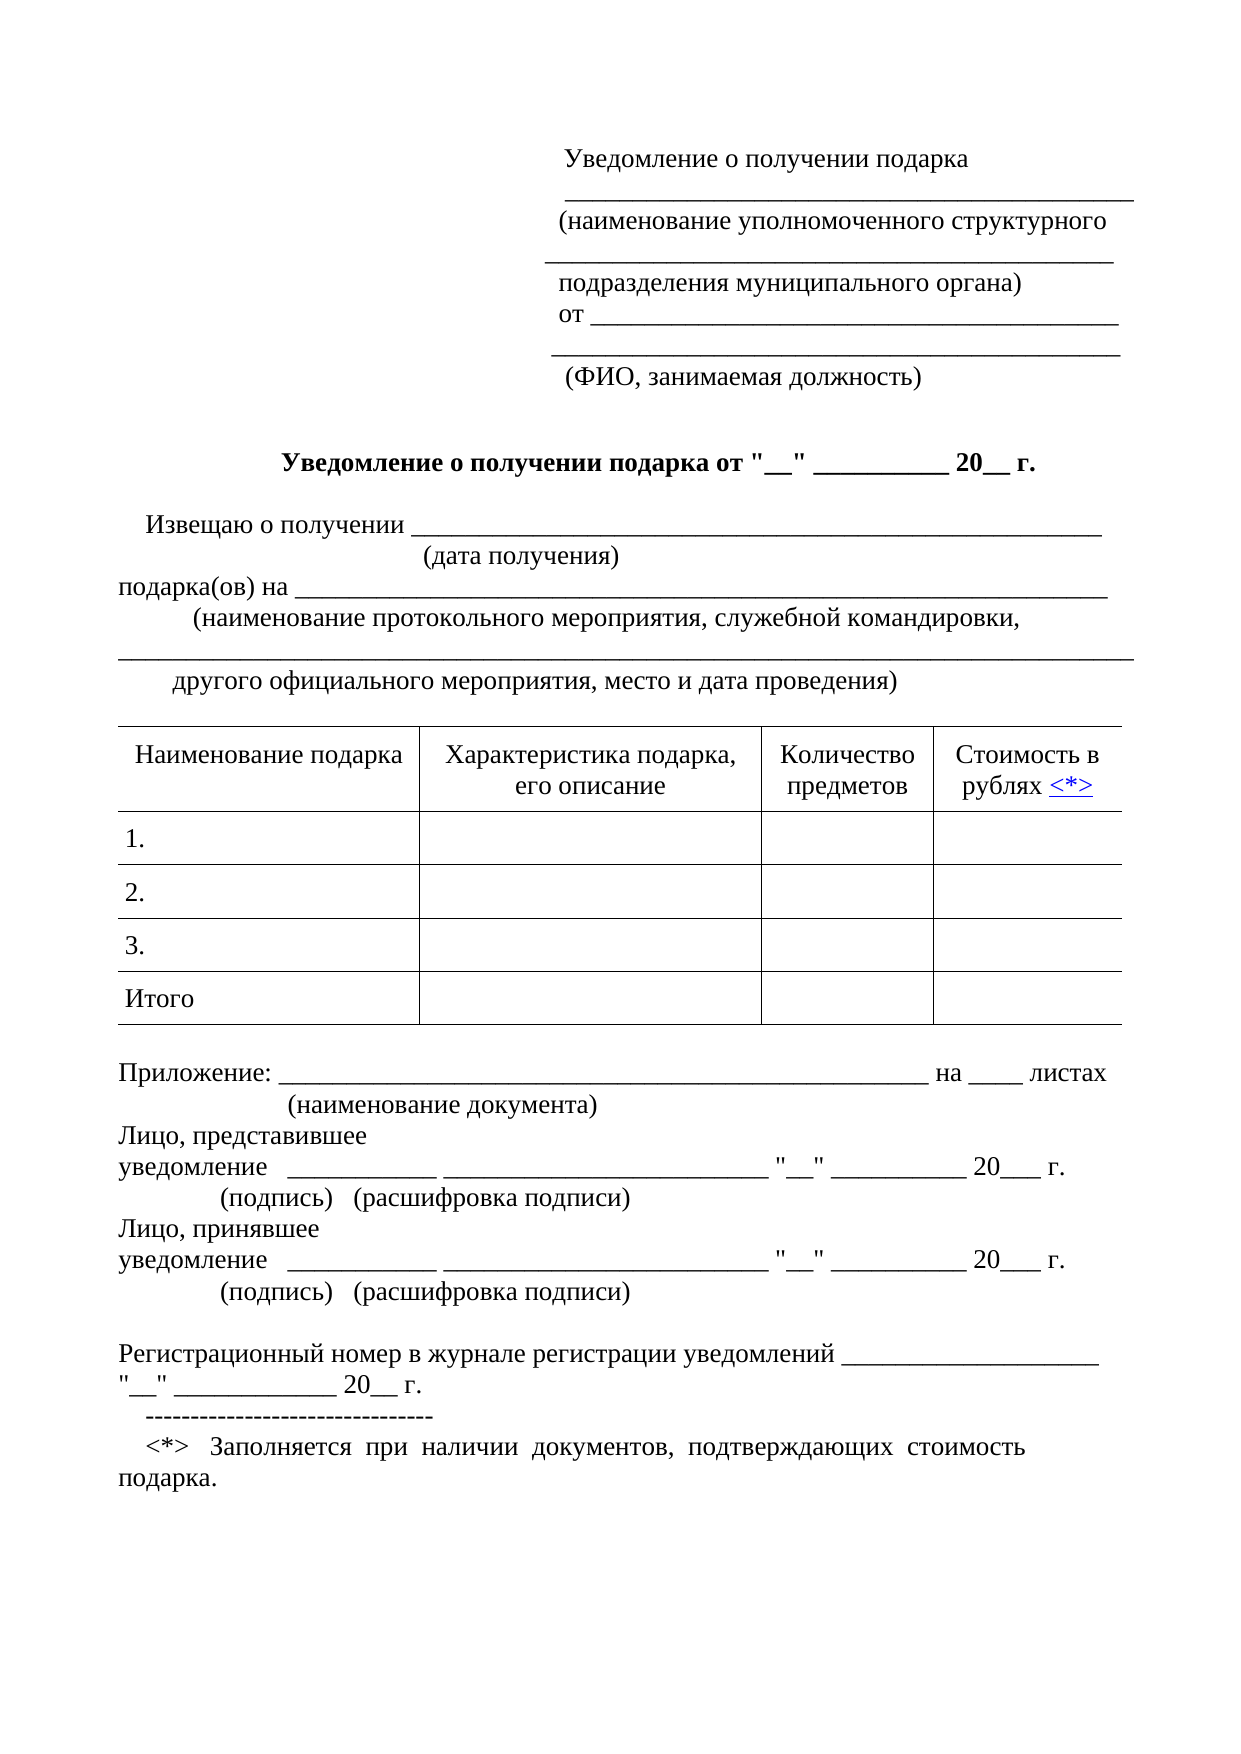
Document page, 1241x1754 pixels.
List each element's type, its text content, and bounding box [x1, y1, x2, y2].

table_cell [762, 812, 933, 864]
text __________________________________________ [118, 235, 1152, 266]
table_cell [934, 812, 1122, 864]
text <*> Заполняется при наличии документов, подтверждающих стоимость [118, 1430, 1152, 1461]
table_cell [934, 865, 1122, 917]
table_header Стоимость в рублях <*> [934, 727, 1122, 811]
text (наименование протокольного мероприятия, служебной командировки, [118, 601, 1152, 633]
text Приложение: ________________________________________________ на ____ листах [118, 1057, 1152, 1088]
table_cell 1. [118, 812, 419, 864]
text Извещаю о получении ___________________________________________________ [118, 508, 1152, 539]
text подарка. [118, 1461, 1152, 1493]
table_cell 3. [118, 919, 419, 971]
table_cell [420, 865, 761, 917]
table_header Характеристика подарка, его описание [420, 727, 761, 811]
text (наименование уполномоченного структурного [118, 204, 1152, 235]
table_cell [762, 865, 933, 917]
text Лицо, представившее [118, 1119, 1152, 1150]
text другого официального мероприятия, место и дата проведения) [118, 664, 1152, 695]
table_header Количество предметов [762, 727, 933, 811]
text (ФИО, занимаемая должность) [118, 360, 1152, 391]
table_cell [934, 972, 1122, 1024]
table_header Наименование подарка [118, 727, 419, 811]
table_cell Итого [118, 972, 419, 1024]
text "__" ____________ 20__ г. [118, 1368, 1152, 1399]
text от _______________________________________ [118, 297, 1152, 329]
table_cell [420, 812, 761, 864]
table_cell [420, 919, 761, 971]
text Лицо, принявшее [118, 1212, 1152, 1243]
text (наименование документа) [118, 1088, 1152, 1119]
table_cell [420, 972, 761, 1024]
text подразделения муниципального органа) [118, 266, 1152, 297]
text Уведомление о получении подарка от "__" __________ 20__ г. [118, 446, 1152, 477]
text ___________________________________________________________________________ [118, 633, 1152, 664]
text (подпись) (расшифровка подписи) [118, 1274, 1152, 1306]
text __________________________________________ [118, 173, 1152, 204]
text уведомление ___________ ________________________ "__" __________ 20___ г. [118, 1150, 1152, 1181]
table_cell 2. [118, 865, 419, 917]
text Уведомление о получении подарка [118, 142, 1152, 173]
table_cell [934, 919, 1122, 971]
text (подпись) (расшифровка подписи) [118, 1181, 1152, 1212]
text Регистрационный номер в журнале регистрации уведомлений ___________________ [118, 1337, 1152, 1368]
table_cell [762, 972, 933, 1024]
text уведомление ___________ ________________________ "__" __________ 20___ г. [118, 1243, 1152, 1274]
text __________________________________________ [118, 329, 1152, 360]
text подарка(ов) на ____________________________________________________________ [118, 570, 1152, 601]
table_cell [762, 919, 933, 971]
text (дата получения) [118, 539, 1152, 570]
text -------------------------------- [118, 1399, 1152, 1430]
